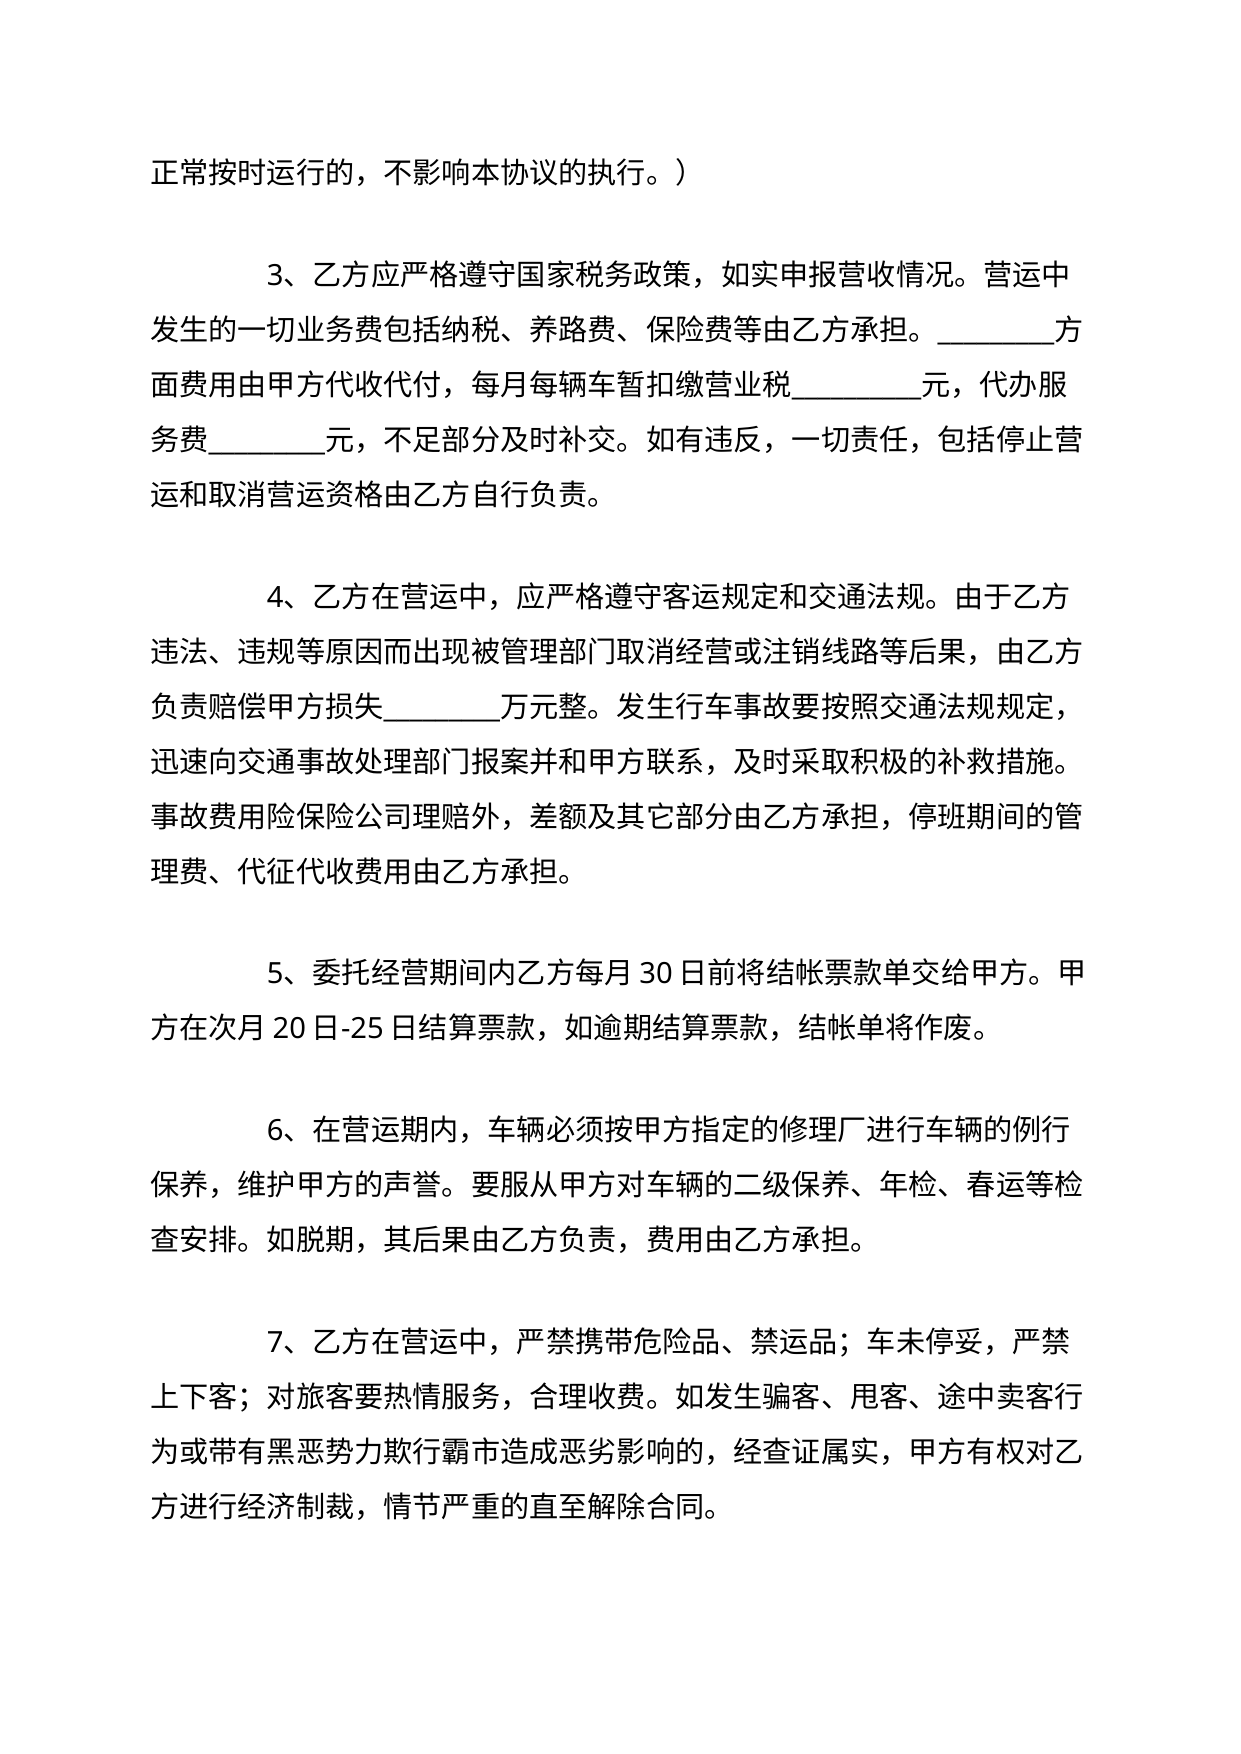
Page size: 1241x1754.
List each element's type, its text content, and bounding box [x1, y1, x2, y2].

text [150, 150, 1090, 192]
text 6、在营运期内，车辆必须按甲方指定的修理厂进行车辆的例行保养，维护甲方的声誉。要服从甲方对车辆的二级保养、年检、春运等检查安排。如脱期，其后果由乙方负责，费用由乙方承担。 [150, 1107, 1090, 1259]
text 3、乙方应严格遵守国家税务政策，如实申报营收情况。营运中发生的一切业务费包括纳税、养路费、保险费等由乙方承担。_________方面费用由甲方代收代付，每月每辆车暂扣缴营业税__________元，代办服务费_________元，不足部分及时补交。如有违反，一切责任，包括停止营运和取消营运资格由乙方自行负责。 [150, 252, 1090, 514]
text 7、乙方在营运中，严禁携带危险品、禁运品；车未停妥，严禁上下客；对旅客要热情服务，合理收费。如发生骗客、甩客、途中卖客行为或带有黑恶势力欺行霸市造成恶劣影响的，经查证属实，甲方有权对乙方进行经济制裁，情节严重的直至解除合同。 [150, 1319, 1090, 1526]
text 5、委托经营期间内乙方每月30日前将结帐票款单交给甲方。甲方在次月20日-25日结算票款，如逾期结算票款，结帐单将作废。 [150, 950, 1090, 1047]
text 4、乙方在营运中，应严格遵守客运规定和交通法规。由于乙方违法、违规等原因而出现被管理部门取消经营或注销线路等后果，由乙方负责赔偿甲方损失_________万元整。发生行车事故要按照交通法规规定，迅速向交通事故处理部门报案并和甲方联系，及时采取积极的补救措施。事故费用险保险公司理赔外，差额及其它部分由乙方承担，停班期间的管理费、代征代收费用由乙方承担。 [150, 573, 1090, 891]
